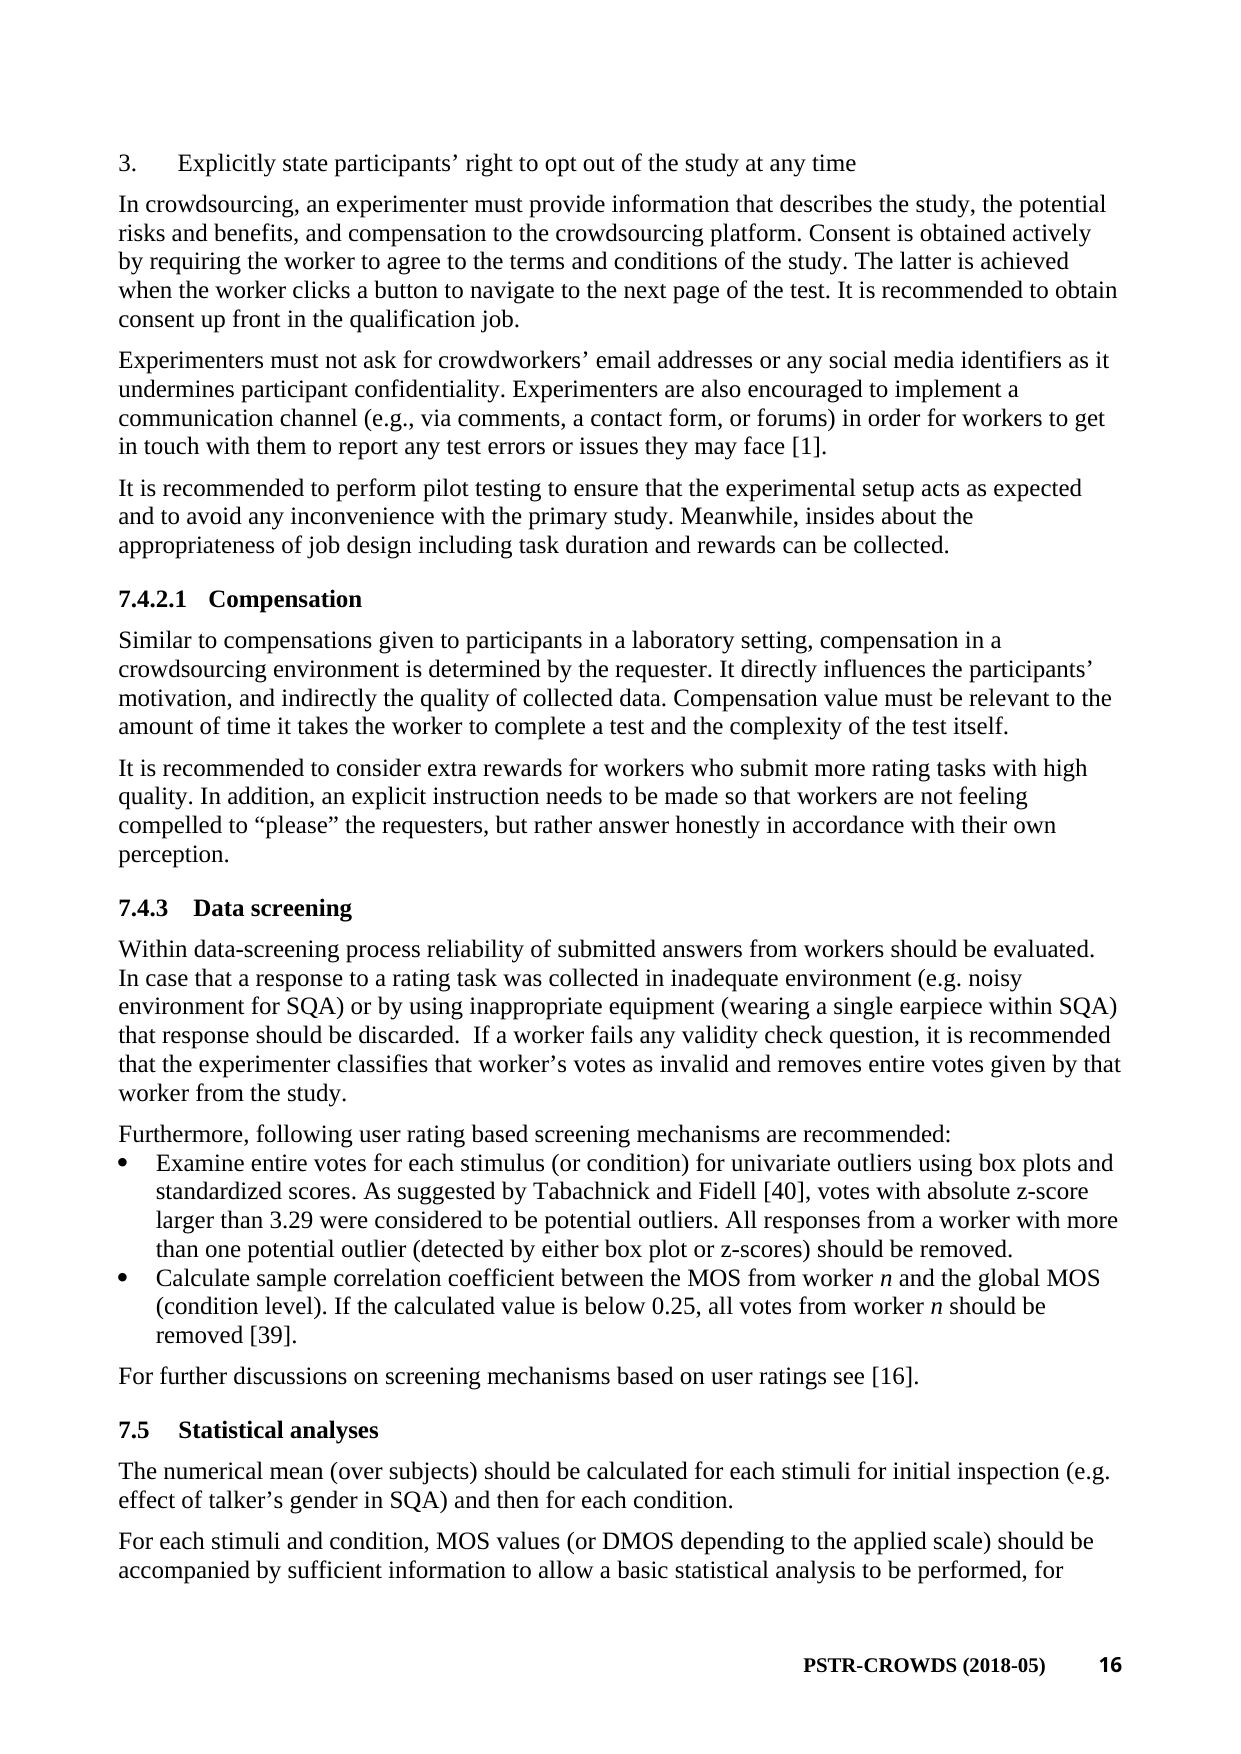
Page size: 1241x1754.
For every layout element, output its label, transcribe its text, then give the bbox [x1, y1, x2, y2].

subtitle Data screening [118, 893, 1122, 921]
text For further discussions on screening mechanisms based on user ratings see [16]. [118, 1361, 1122, 1390]
text Furthermore, following user rating based screening mechanisms are recommended: [118, 1119, 1122, 1148]
list Examine entire votes for each stimulus (or condition) for univariate outliers using box plots and standardized scores. As suggested by Tabachnick and Fidell [40], votes with absolute z-score larger than 3.29 were considered to be potential outliers. All responses from a worker with more than one potential outlier (detected by either box plot or z-scores) should be removed. [118, 1148, 1122, 1263]
text Experimenters must not ask for crowdworkers’ email addresses or any social media identifiers as it undermines participant confidentiality. Experimenters are also encouraged to implement a communication channel (e.g., via comments, a contact form, or forums) in order for workers to get in touch with them to report any test errors or issues they may face [1]. [118, 345, 1122, 460]
text In crowdsourcing, an experimenter must provide information that describes the study, the potential risks and benefits, and compensation to the crowdsourcing platform. Consent is obtained actively by requiring the worker to agree to the terms and conditions of the study. The latter is achieved when the worker clicks a button to navigate to the next page of the test. It is recommended to obtain consent up front in the qualification job. [118, 189, 1122, 333]
list Calculate sample correlation coefficient between the MOS from worker n and the global MOS (condition level). If the calculated value is below 0.25, all votes from worker n should be removed [39]. [118, 1263, 1122, 1349]
subtitle Compensation [118, 584, 1122, 613]
text Similar to compensations given to participants in a laboratory setting, compensation in a crowdsourcing environment is determined by the requester. It directly influences the participants’ motivation, and indirectly the quality of collected data. Compensation value must be relevant to the amount of time it takes the worker to complete a test and the complexity of the test itself. [118, 625, 1122, 740]
text It is recommended to consider extra rewards for workers who submit more rating tasks with high quality. In addition, an explicit instruction needs to be made so that workers are not feeling compelled to “please” the requesters, but rather answer honestly in accordance with their own perception. [118, 753, 1122, 868]
text The numerical mean (over subjects) should be calculated for each stimuli for initial inspection (e.g. effect of talker’s gender in SQA) and then for each condition. [118, 1456, 1122, 1514]
list Explicitly state participants’ right to opt out of the study at any time [118, 148, 1122, 176]
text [118, 1526, 1122, 1584]
text Within data-screening process reliability of submitted answers from workers should be evaluated. In case that a response to a rating task was collected in inadequate environment (e.g. noisy environment for SQA) or by using inappropriate equipment (wearing a single earpiece within SQA) that response should be discarded. If a worker fails any validity check question, it is recommended that the experimenter classifies that worker’s votes as invalid and removes entire votes given by that worker from the study. [118, 934, 1122, 1106]
text It is recommended to perform pilot testing to ensure that the experimental setup acts as expected and to avoid any inconvenience with the primary study. Meanwhile, insides about the appropriateness of job design including task duration and rewards can be collected. [118, 473, 1122, 559]
subtitle Statistical analyses [118, 1415, 1122, 1444]
